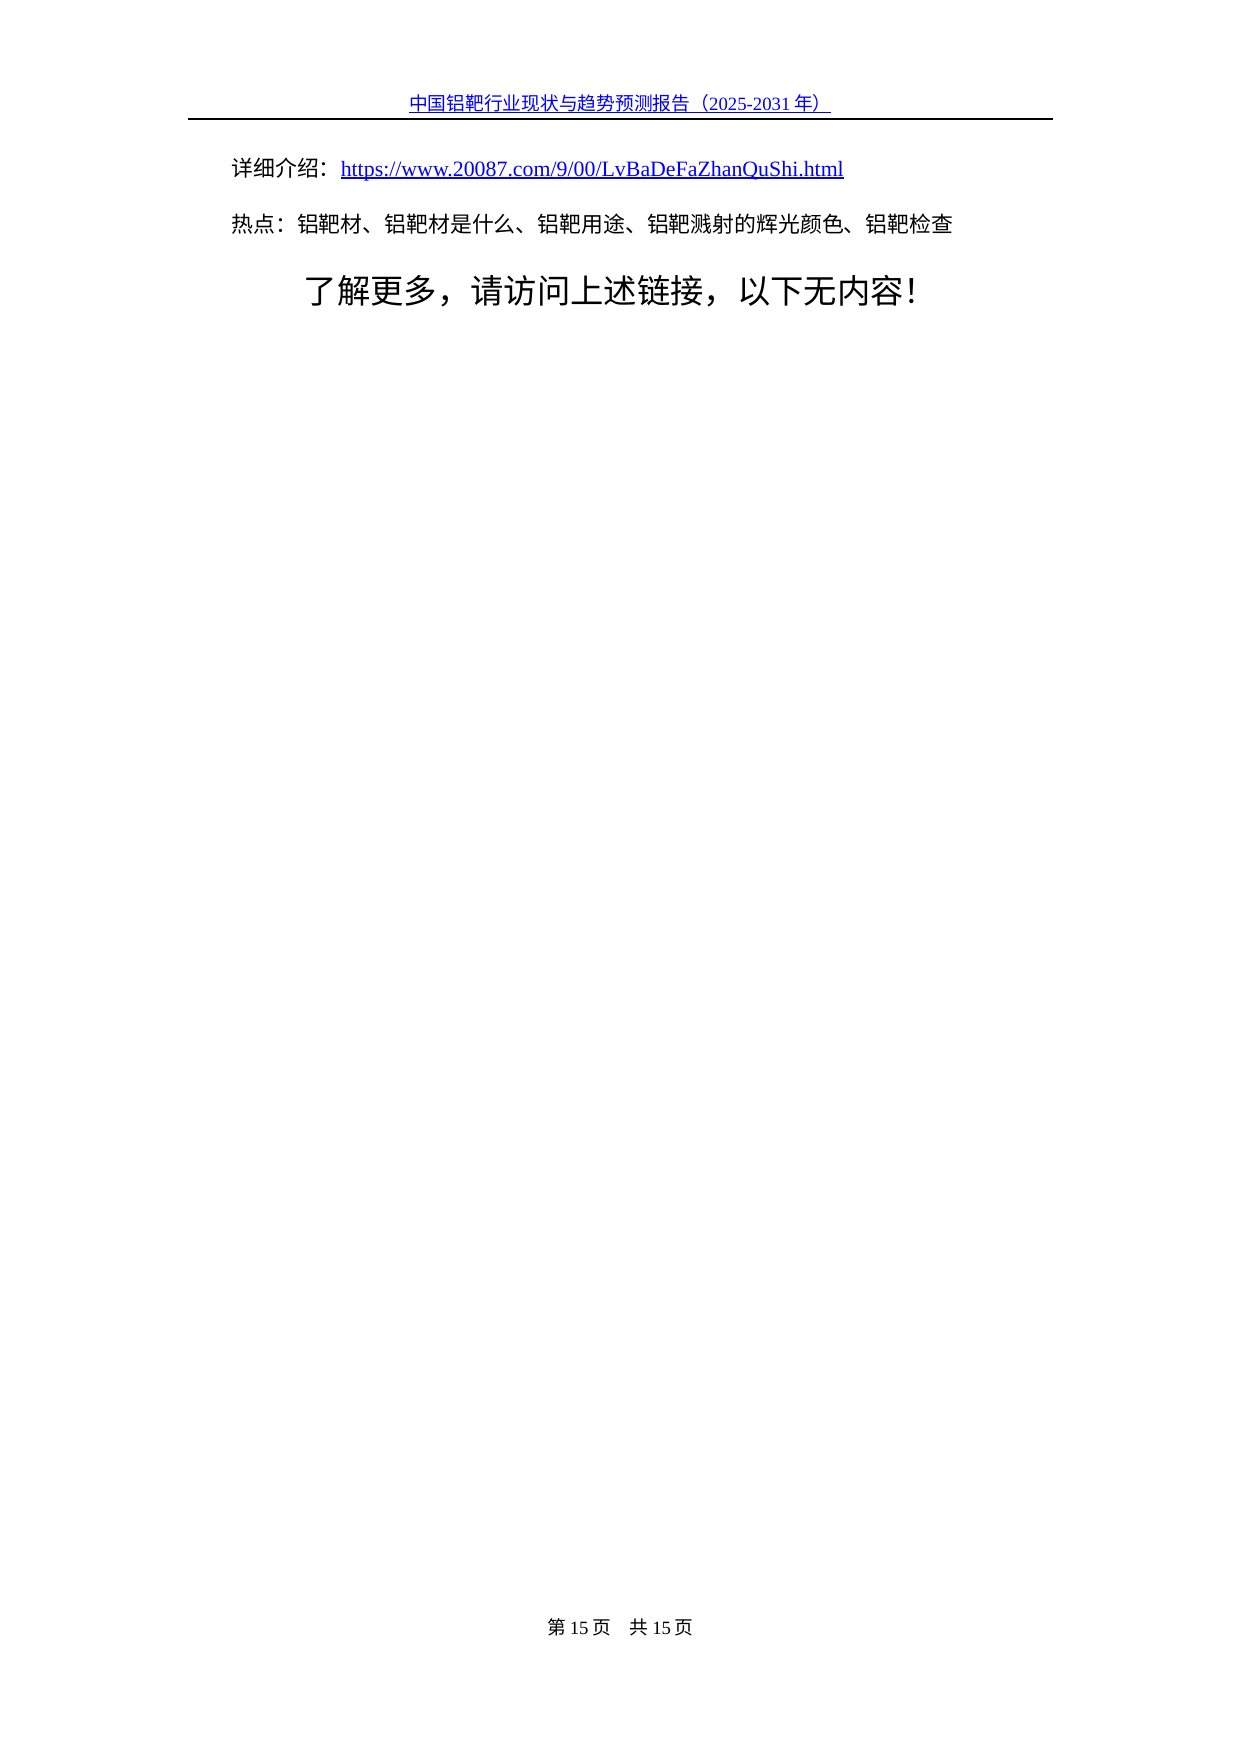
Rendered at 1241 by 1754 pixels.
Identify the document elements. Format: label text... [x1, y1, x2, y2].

title 了解更多，请访问上述链接，以下无内容！ [187, 257, 1053, 322]
text 热点：铝靶材、铝靶材是什么、铝靶用途、铝靶溅射的辉光颜色、铝靶检查 [187, 207, 1053, 239]
text 详细介绍：https://www.20087.com/9/00/LvBaDeFaZhanQuShi.html [187, 150, 1053, 183]
